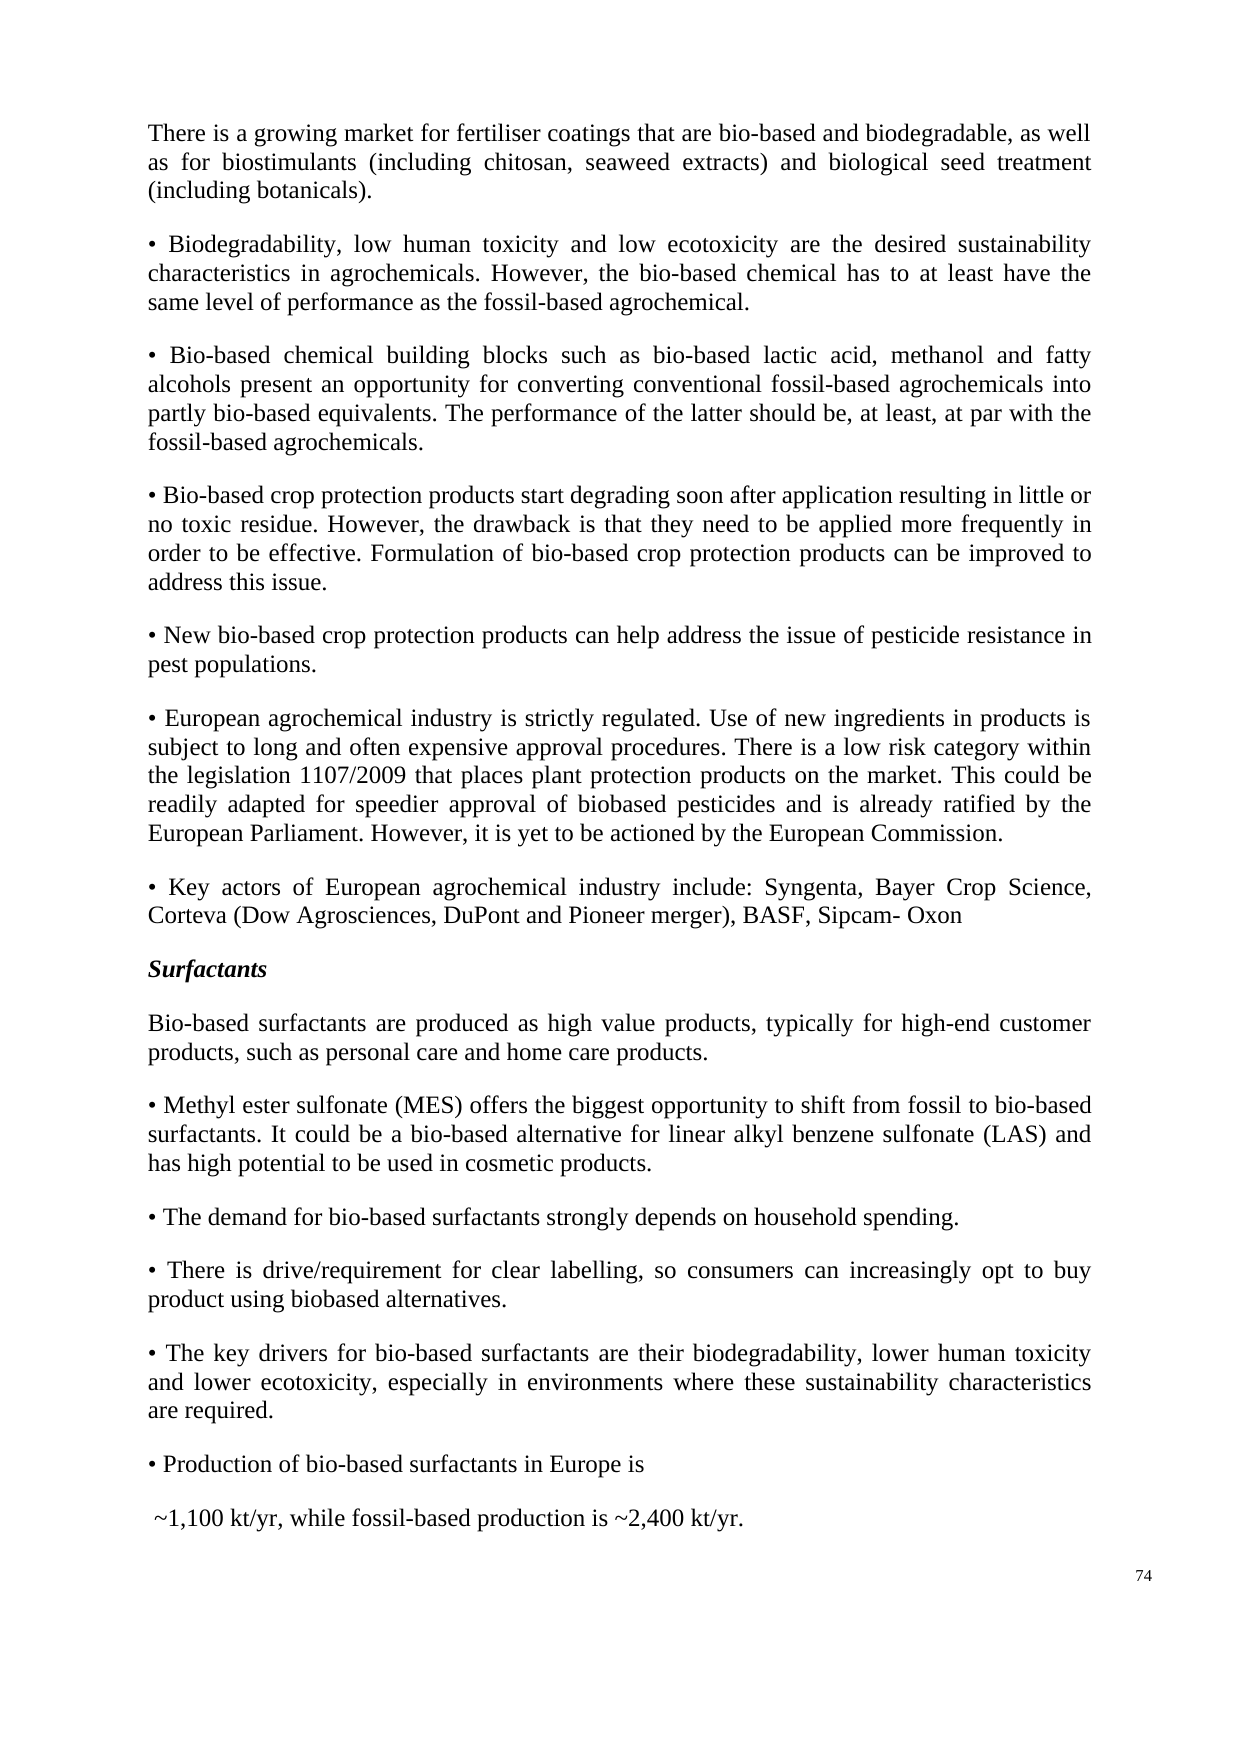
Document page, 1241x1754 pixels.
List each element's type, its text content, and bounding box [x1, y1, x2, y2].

text • Methyl ester sulfonate (MES) offers the biggest opportunity to shift from fossil to bio-based surfactants. It could be a bio-based alternative for linear alkyl benzene sulfonate (LAS) and has high potential to be used in cosmetic products. [148, 1091, 1093, 1177]
text • There is drive/requirement for clear labelling, so consumers can increasingly opt to buy product using biobased alternatives. [148, 1256, 1093, 1313]
text ~1,100 kt/yr, while fossil-based production is ~2,400 kt/yr. [148, 1503, 1093, 1532]
text • Bio-based crop protection products start degrading soon after application resulting in little or no toxic residue. However, the drawback is that they need to be applied more frequently in order to be effective. Formulation of bio-based crop protection products can be improved to address this issue. [148, 481, 1093, 596]
text • Bio-based chemical building blocks such as bio-based lactic acid, methanol and fatty alcohols present an opportunity for converting conventional fossil-based agrochemicals into partly bio-based equivalents. The performance of the latter should be, at least, at par with the fossil-based agrochemicals. [148, 341, 1093, 456]
text • The demand for bio-based surfactants strongly depends on household spending. [148, 1202, 1093, 1231]
text • European agrochemical industry is strictly regulated. Use of new ingredients in products is subject to long and often expensive approval procedures. There is a low risk category within the legislation 1107/2009 that places plant protection products on the market. This could be readily adapted for speedier approval of biobased pesticides and is already ratified by the European Parliament. However, it is yet to be actioned by the European Commission. [148, 703, 1093, 847]
text • Key actors of European agrochemical industry include: Syngenta, Bayer Crop Science, Corteva (Dow Agrosciences, DuPont and Pioneer merger), BASF, Sipcam- Oxon [148, 872, 1093, 929]
text • Production of bio-based surfactants in Europe is [148, 1449, 1093, 1478]
text There is a growing market for fertiliser coatings that are bio-based and biodegradable, as well as for biostimulants (including chitosan, seaweed extracts) and biological seed treatment (including botanicals). [148, 118, 1093, 204]
text • The key drivers for bio-based surfactants are their biodegradability, lower human toxicity and lower ecotoxicity, especially in environments where these sustainability characteristics are required. [148, 1338, 1093, 1424]
text Surfactants [148, 954, 1093, 983]
text Bio-based surfactants are produced as high value products, typically for high-end customer products, such as personal care and home care products. [148, 1008, 1093, 1066]
text • New bio-based crop protection products can help address the issue of pesticide resistance in pest populations. [148, 621, 1093, 678]
text • Biodegradability, low human toxicity and low ecotoxicity are the desired sustainability characteristics in agrochemicals. However, the bio-based chemical has to at least have the same level of performance as the fossil-based agrochemical. [148, 229, 1093, 316]
